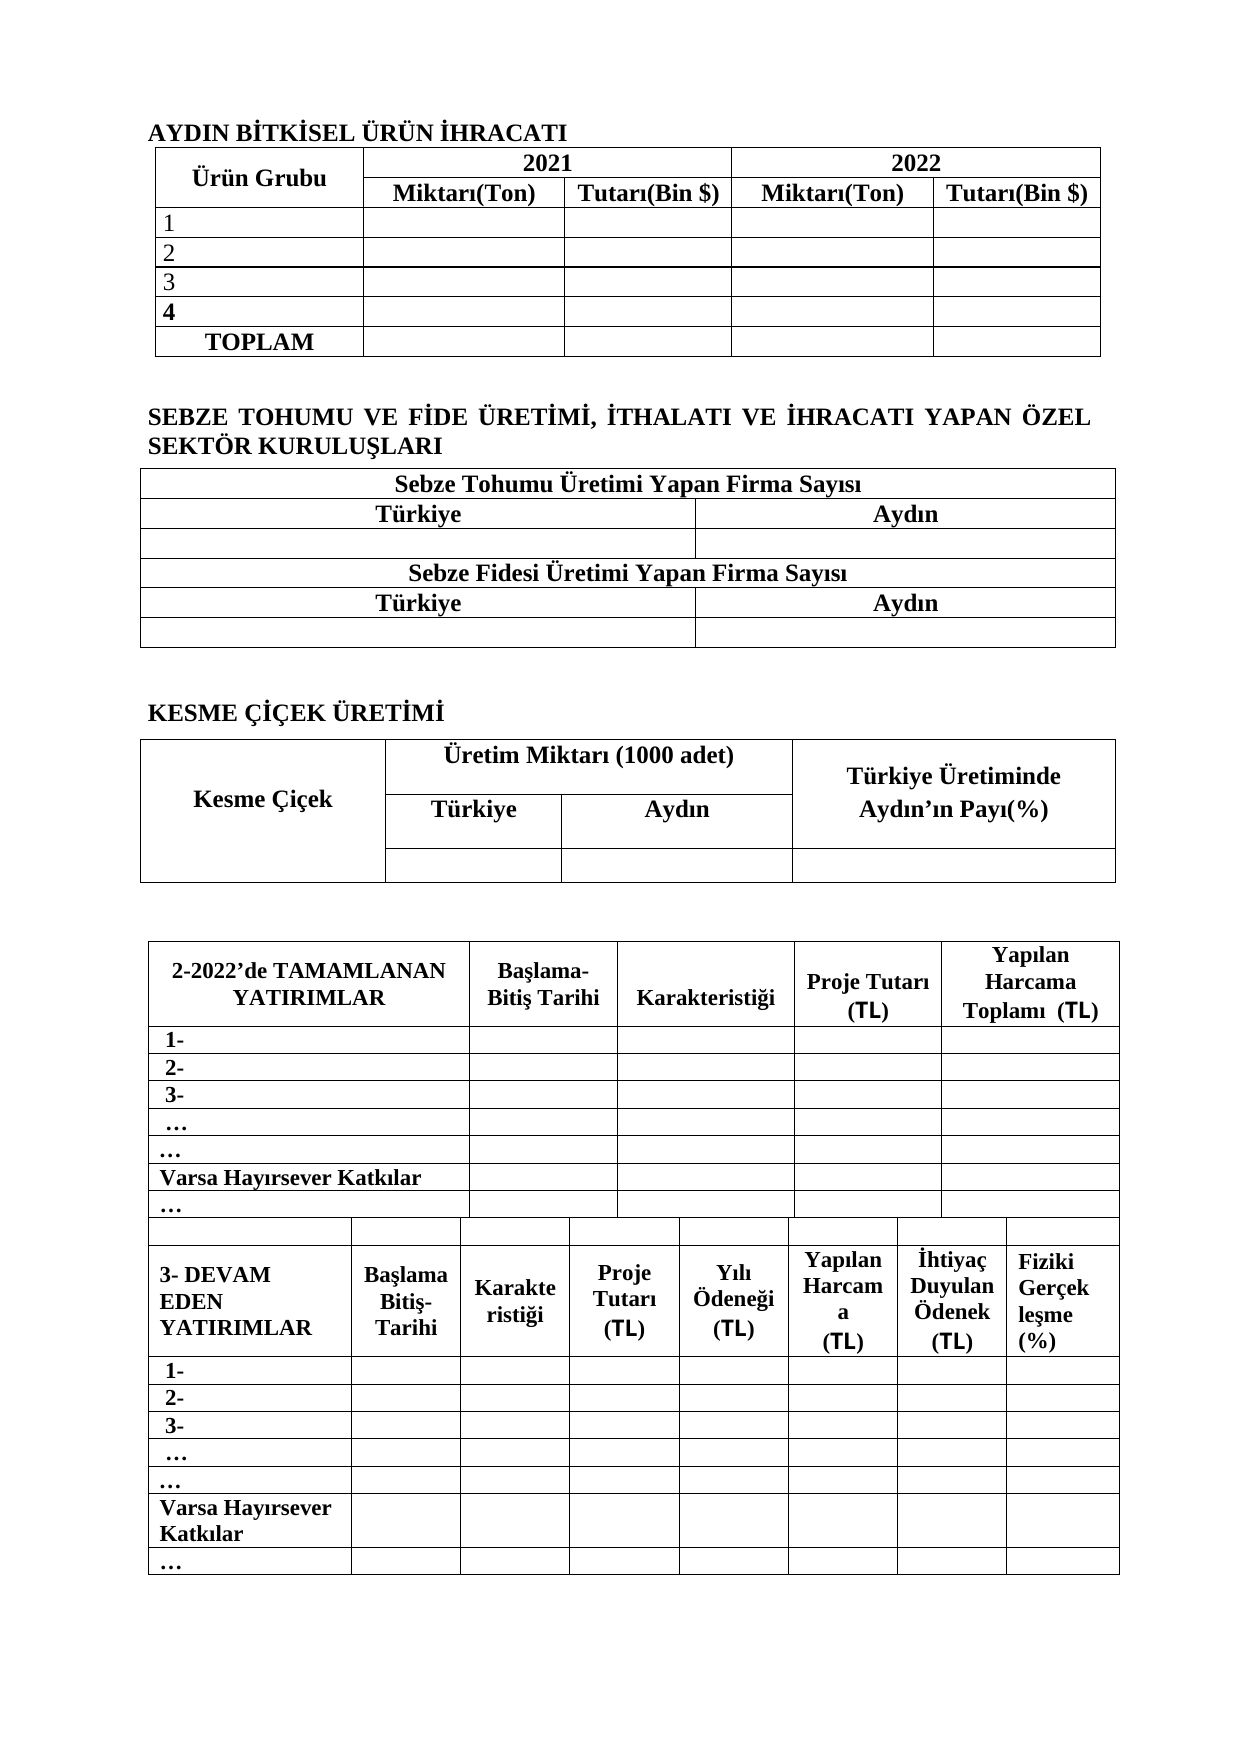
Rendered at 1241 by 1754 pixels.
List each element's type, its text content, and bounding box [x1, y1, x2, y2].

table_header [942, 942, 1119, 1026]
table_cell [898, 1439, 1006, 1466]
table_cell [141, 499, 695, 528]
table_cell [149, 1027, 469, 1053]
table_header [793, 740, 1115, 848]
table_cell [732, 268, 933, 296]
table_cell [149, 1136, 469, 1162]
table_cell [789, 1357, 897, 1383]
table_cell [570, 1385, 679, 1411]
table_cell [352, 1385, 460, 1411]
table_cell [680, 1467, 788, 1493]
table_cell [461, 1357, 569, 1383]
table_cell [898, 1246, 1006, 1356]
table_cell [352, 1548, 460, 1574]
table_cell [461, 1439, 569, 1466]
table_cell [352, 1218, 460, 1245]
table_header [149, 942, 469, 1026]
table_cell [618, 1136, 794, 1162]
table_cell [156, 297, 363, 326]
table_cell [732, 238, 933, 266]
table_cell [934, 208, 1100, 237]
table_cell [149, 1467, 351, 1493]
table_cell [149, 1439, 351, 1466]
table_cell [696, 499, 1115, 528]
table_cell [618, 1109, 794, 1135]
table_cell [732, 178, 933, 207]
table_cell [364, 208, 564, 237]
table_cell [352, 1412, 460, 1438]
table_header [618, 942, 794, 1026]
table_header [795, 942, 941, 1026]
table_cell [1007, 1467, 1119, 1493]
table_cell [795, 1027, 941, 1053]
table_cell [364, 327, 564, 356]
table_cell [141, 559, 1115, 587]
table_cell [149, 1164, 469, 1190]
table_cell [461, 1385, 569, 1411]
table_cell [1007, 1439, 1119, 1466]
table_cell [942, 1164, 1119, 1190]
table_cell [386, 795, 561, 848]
text SEBZE TOHUMU VE FİDE ÜRETİMİ, İTHALATI VE İHRACATI YAPAN ÖZEL SEKTÖR KURULUŞLARI [148, 402, 1093, 460]
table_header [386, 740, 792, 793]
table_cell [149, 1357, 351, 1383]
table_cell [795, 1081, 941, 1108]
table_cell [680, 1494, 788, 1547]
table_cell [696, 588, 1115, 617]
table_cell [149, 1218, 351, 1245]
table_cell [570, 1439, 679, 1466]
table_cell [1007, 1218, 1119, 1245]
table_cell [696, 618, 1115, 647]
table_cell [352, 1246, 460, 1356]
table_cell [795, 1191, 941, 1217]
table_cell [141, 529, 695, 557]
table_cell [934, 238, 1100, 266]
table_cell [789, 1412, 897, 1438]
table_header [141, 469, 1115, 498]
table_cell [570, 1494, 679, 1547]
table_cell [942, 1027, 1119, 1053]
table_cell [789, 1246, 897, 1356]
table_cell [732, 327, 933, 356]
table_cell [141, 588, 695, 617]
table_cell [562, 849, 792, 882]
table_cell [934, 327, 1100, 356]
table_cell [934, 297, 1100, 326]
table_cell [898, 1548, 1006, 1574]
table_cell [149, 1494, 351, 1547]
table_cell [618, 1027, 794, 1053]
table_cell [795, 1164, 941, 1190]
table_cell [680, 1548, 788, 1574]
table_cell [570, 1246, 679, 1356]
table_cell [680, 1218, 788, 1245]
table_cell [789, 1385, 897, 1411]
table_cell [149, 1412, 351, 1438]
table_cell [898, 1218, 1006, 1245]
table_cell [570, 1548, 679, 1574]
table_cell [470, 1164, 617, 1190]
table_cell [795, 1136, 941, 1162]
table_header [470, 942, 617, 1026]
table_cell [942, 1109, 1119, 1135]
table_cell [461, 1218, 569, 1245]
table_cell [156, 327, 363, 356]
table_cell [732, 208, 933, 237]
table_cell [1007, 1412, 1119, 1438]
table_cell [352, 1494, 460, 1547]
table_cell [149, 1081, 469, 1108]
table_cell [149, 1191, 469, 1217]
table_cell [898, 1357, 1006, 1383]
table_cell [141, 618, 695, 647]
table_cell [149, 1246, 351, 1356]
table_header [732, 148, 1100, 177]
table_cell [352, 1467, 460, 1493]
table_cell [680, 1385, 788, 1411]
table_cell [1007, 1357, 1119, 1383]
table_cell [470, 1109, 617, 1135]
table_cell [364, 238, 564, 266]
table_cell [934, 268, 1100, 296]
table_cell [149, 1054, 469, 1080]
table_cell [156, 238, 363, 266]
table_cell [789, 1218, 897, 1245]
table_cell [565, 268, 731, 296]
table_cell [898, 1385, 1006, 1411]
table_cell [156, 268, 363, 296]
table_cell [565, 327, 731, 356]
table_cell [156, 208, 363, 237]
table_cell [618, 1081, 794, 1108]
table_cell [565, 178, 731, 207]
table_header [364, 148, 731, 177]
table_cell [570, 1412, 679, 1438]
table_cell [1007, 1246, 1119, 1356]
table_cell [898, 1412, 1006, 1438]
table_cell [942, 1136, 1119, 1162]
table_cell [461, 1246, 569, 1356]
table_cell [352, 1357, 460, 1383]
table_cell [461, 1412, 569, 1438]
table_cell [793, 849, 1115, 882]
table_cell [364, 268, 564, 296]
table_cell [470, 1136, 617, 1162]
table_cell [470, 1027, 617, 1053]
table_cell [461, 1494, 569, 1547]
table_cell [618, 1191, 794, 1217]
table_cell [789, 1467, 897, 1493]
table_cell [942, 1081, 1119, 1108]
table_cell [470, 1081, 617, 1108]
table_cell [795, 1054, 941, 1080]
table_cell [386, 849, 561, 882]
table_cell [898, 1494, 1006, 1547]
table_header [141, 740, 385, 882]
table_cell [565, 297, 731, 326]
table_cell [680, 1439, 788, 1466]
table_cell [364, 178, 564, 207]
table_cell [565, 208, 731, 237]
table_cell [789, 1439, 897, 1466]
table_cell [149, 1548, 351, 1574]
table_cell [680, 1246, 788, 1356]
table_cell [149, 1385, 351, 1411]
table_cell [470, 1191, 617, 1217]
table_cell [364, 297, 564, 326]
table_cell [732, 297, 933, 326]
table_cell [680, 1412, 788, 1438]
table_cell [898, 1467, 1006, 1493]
text KESME ÇİÇEK ÜRETİMİ [148, 698, 1093, 726]
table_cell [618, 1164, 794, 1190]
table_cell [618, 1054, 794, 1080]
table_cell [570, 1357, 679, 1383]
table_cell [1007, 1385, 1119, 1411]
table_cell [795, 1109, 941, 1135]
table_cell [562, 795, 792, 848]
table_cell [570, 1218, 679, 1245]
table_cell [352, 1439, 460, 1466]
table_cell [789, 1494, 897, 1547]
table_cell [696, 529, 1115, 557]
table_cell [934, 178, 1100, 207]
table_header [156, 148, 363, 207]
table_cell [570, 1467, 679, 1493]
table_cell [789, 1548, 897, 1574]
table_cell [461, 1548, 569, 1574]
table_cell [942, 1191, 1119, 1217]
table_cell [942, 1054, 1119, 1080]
text AYDIN BİTKİSEL ÜRÜN İHRACATI [148, 118, 1093, 147]
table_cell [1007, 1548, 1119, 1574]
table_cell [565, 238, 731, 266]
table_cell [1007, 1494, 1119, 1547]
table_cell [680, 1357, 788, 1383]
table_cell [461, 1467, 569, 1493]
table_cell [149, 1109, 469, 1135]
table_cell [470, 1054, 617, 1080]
